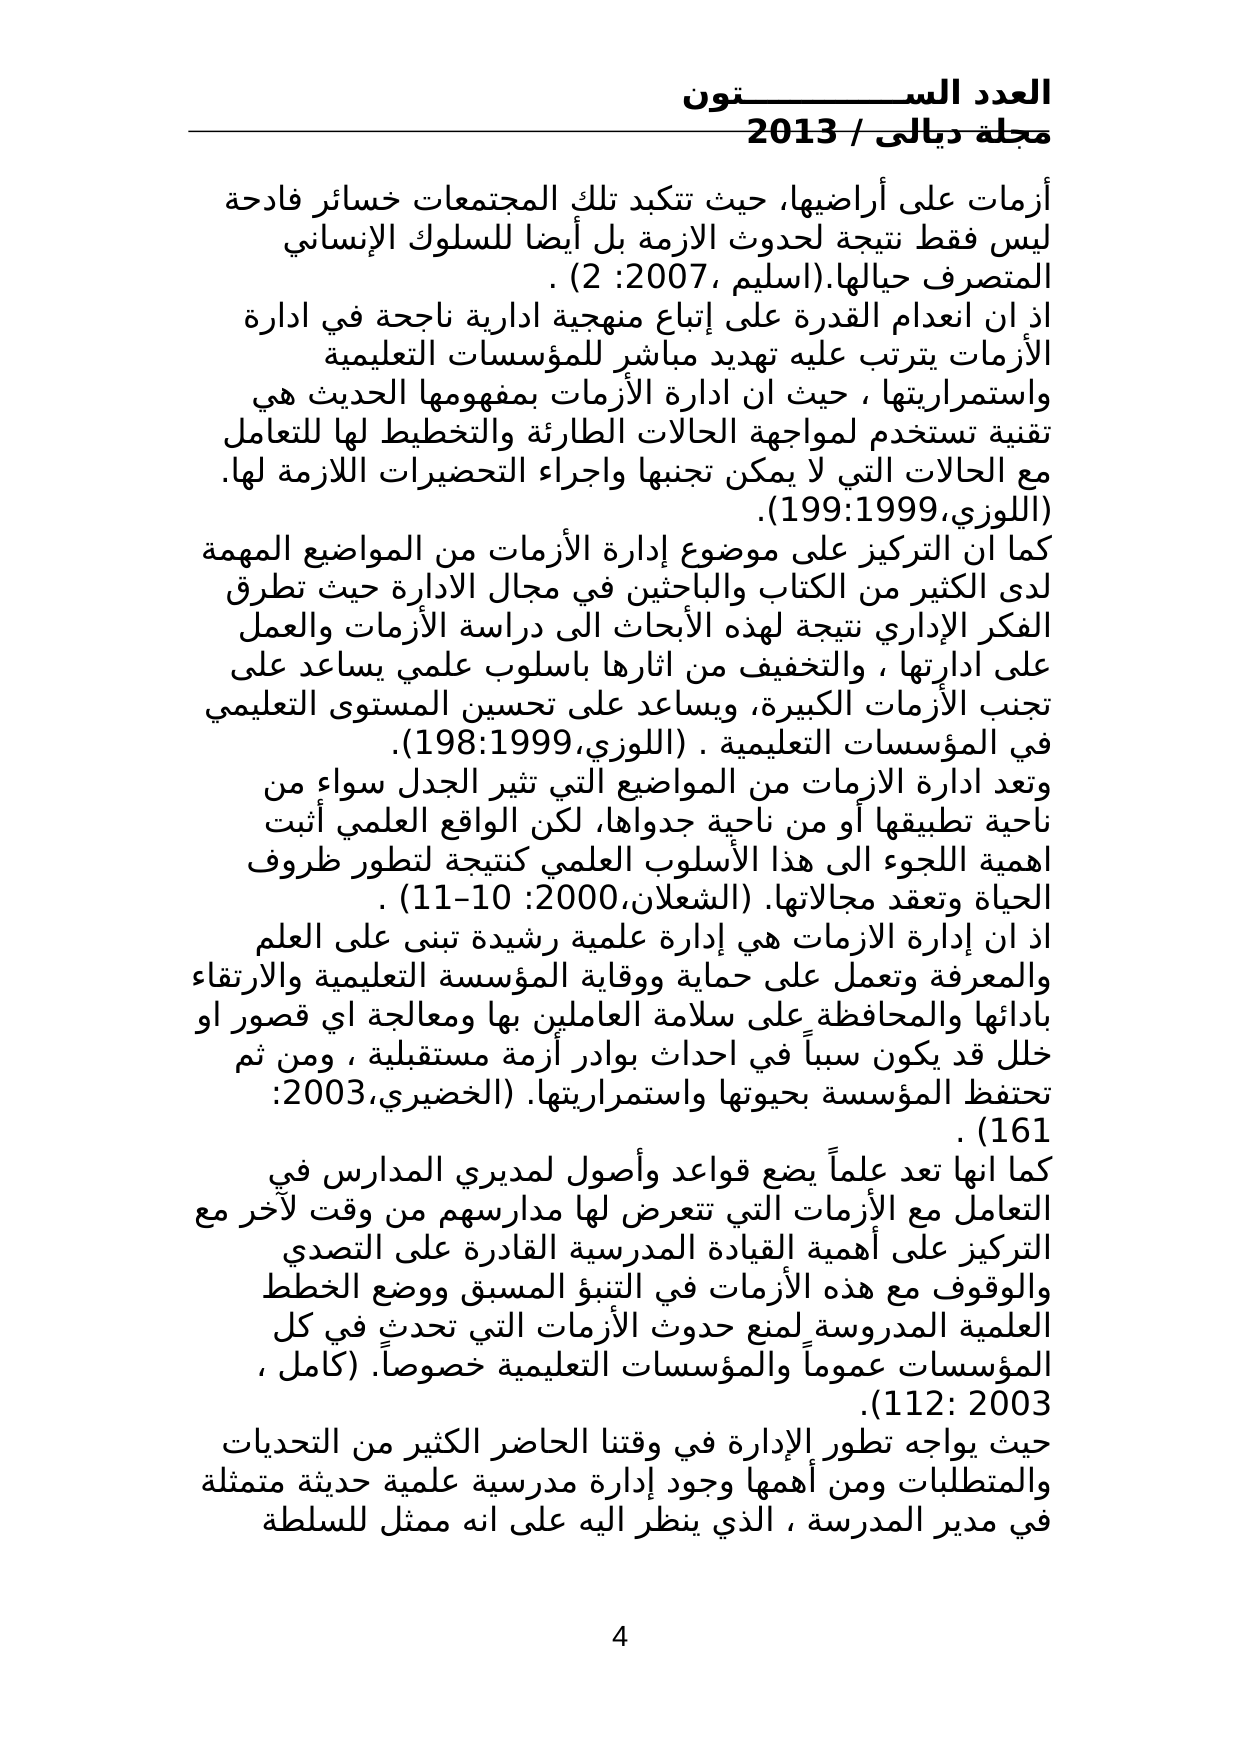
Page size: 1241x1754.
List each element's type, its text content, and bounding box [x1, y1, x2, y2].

text اذ ان انعدام القدرة على إتباع منهجية ادارية ناجحة في ادارة الأزمات يترتب عليه تهديد مباشر للمؤسسات التعليمية واستمراريتها ، حيث ان ادارة الأزمات بمفهومها الحديث هي تقنية تستخدم لمواجهة الحالات الطارئة والتخطيط لها للتعامل مع الحالات التي لا يمكن تجنبها واجراء التحضيرات اللازمة لها.(اللوزي،199:1999). [187, 296, 1053, 529]
text كما ان التركيز على موضوع إدارة الأزمات من المواضيع المهمة لدى الكثير من الكتاب والباحثين في مجال الادارة حيث تطرق الفكر الإداري نتيجة لهذه الأبحاث الى دراسة الأزمات والعمل على ادارتها ، والتخفيف من اثارها باسلوب علمي يساعد على تجنب الأزمات الكبيرة، ويساعد على تحسين المستوى التعليمي في المؤسسات التعليمية . (اللوزي،198:1999). [187, 529, 1053, 762]
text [187, 179, 1053, 296]
text اذ ان إدارة الازمات هي إدارة علمية رشيدة تبنى على العلم والمعرفة وتعمل على حماية ووقاية المؤسسة التعليمية والارتقاء بادائها والمحافظة على سلامة العاملين بها ومعالجة اي قصور او خلل قد يكون سبباً في احداث بوادر أزمة مستقبلية ، ومن ثم تحتفظ المؤسسة بحيوتها واستمراريتها. (الخضيري،2003: 161) . [187, 918, 1053, 1151]
text كما انها تعد علماً يضع قواعد وأصول لمديري المدارس في التعامل مع الأزمات التي تتعرض لها مدارسهم من وقت لآخر مع التركيز على أهمية القيادة المدرسية القادرة على التصدي والوقوف مع هذه الأزمات في التنبؤ المسبق ووضع الخطط العلمية المدروسة لمنع حدوث الأزمات التي تحدث في كل المؤسسات عموماً والمؤسسات التعليمية خصوصاً. (كامل ،2003 :112). [187, 1151, 1053, 1423]
text وتعد ادارة الازمات من المواضيع التي تثير الجدل سواء من ناحية تطبيقها أو من ناحية جدواها، لكن الواقع العلمي أثبت اهمية اللجوء الى هذا الأسلوب العلمي كنتيجة لتطور ظروف الحياة وتعقد مجالاتها. (الشعلان،2000: 10–11) . [187, 762, 1053, 918]
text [187, 1423, 1053, 1539]
